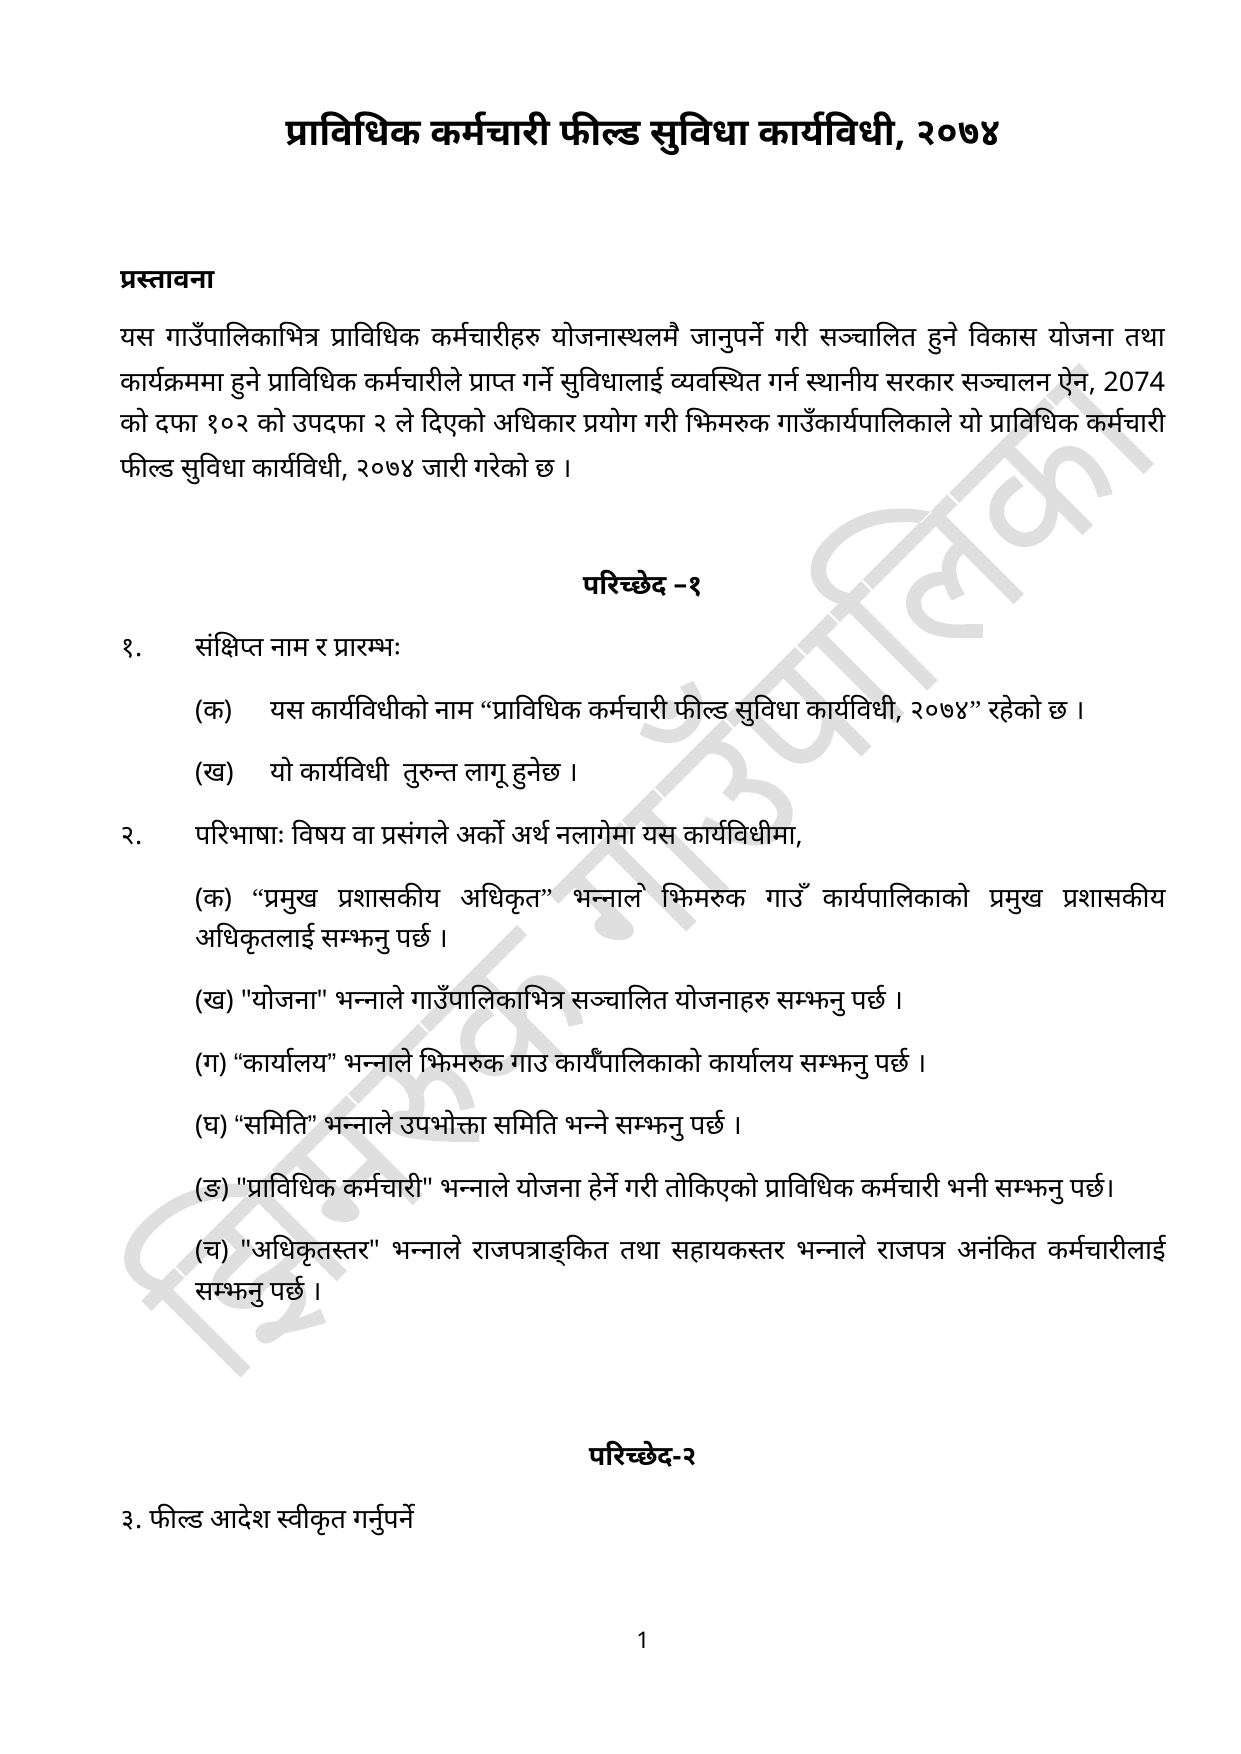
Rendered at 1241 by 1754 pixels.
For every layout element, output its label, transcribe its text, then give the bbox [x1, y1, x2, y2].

text (ङ) "प्राविधिक कर्मचारी" भन्नाले योजना हेर्ने गरी तोकिएको प्राविधिक कर्मचारी भनी सम्झनु पर्छ। [195, 1168, 1165, 1208]
text (क) यस कार्यविधीको नाम “प्राविधिक कर्मचारी फील्ड सुविधा कार्यविधी, २०७४” रहेको छ । [195, 690, 1165, 730]
text परिच्छेद –१ [120, 570, 1165, 606]
text (घ) “समिति” भन्नाले उपभोक्ता समिति भन्ने सम्झनु पर्छ । [195, 1106, 1165, 1146]
text १. संक्षिप्त नाम र प्रारम्भः [120, 628, 1165, 668]
text (ग) “कार्यालय” भन्नाले झिमरुक गाउ कार्यँपालिकाको कार्यालय सम्झनु पर्छ । [195, 1043, 1165, 1083]
text प्रस्तावना [120, 265, 1165, 300]
text परिच्छेद-२ [120, 1437, 1165, 1477]
text (क) “प्रमुख प्रशासकीय अधिकृत” भन्नाले झिमरुक गाउँ कार्यपालिकाको प्रमुख प्रशासकीय अधिकृतलाई सम्झनु पर्छ । [195, 878, 1165, 958]
text (ख) "योजना" भन्नाले गाउँपालिकाभित्र सञ्चालित योजनाहरु सम्झनु पर्छ । [195, 980, 1165, 1020]
text २. परिभाषाः विषय वा प्रसंगले अर्को अर्थ नलागेमा यस कार्यविधीमा, [120, 815, 1165, 855]
text (च) "अधिकृतस्तर" भन्नाले राजपत्राङ्कित तथा सहायकस्तर भन्नाले राजपत्र अनंकित कर्मचारीलाई सम्झनु पर्छ । [195, 1231, 1165, 1311]
text प्राविधिक कर्मचारी फील्ड सुविधा कार्यविधी, २०७४ [120, 105, 1165, 160]
text ३. फील्ड आदेश स्वीकृत गर्नुपर्ने [120, 1499, 1165, 1539]
text (ख) यो कार्यविधी तुरुन्त लागू हुनेछ । [195, 753, 1165, 793]
text यस गाउँपालिकाभित्र प्राविधिक कर्मचारीहरु योजनास्थलमै जानुपर्ने गरी सञ्चालित हुने विकास योजना तथा कार्यक्रममा हुने प्राविधिक कर्मचारीले प्राप्‍त गर्ने सुविधालाई व्यवस्थित गर्न स्थानीय सरकार सञ्चालन ऐन, 2074 को दफा १०२ को उपदफा २ ले दिएको अधिकार प्रयोग गरी झिमरुक गाउँकार्यपालिकाले यो प्राविधिक कर्मचारी फील्ड सुविधा कार्यविधी, २०७४ जारी गरेको छ । [120, 322, 1165, 489]
